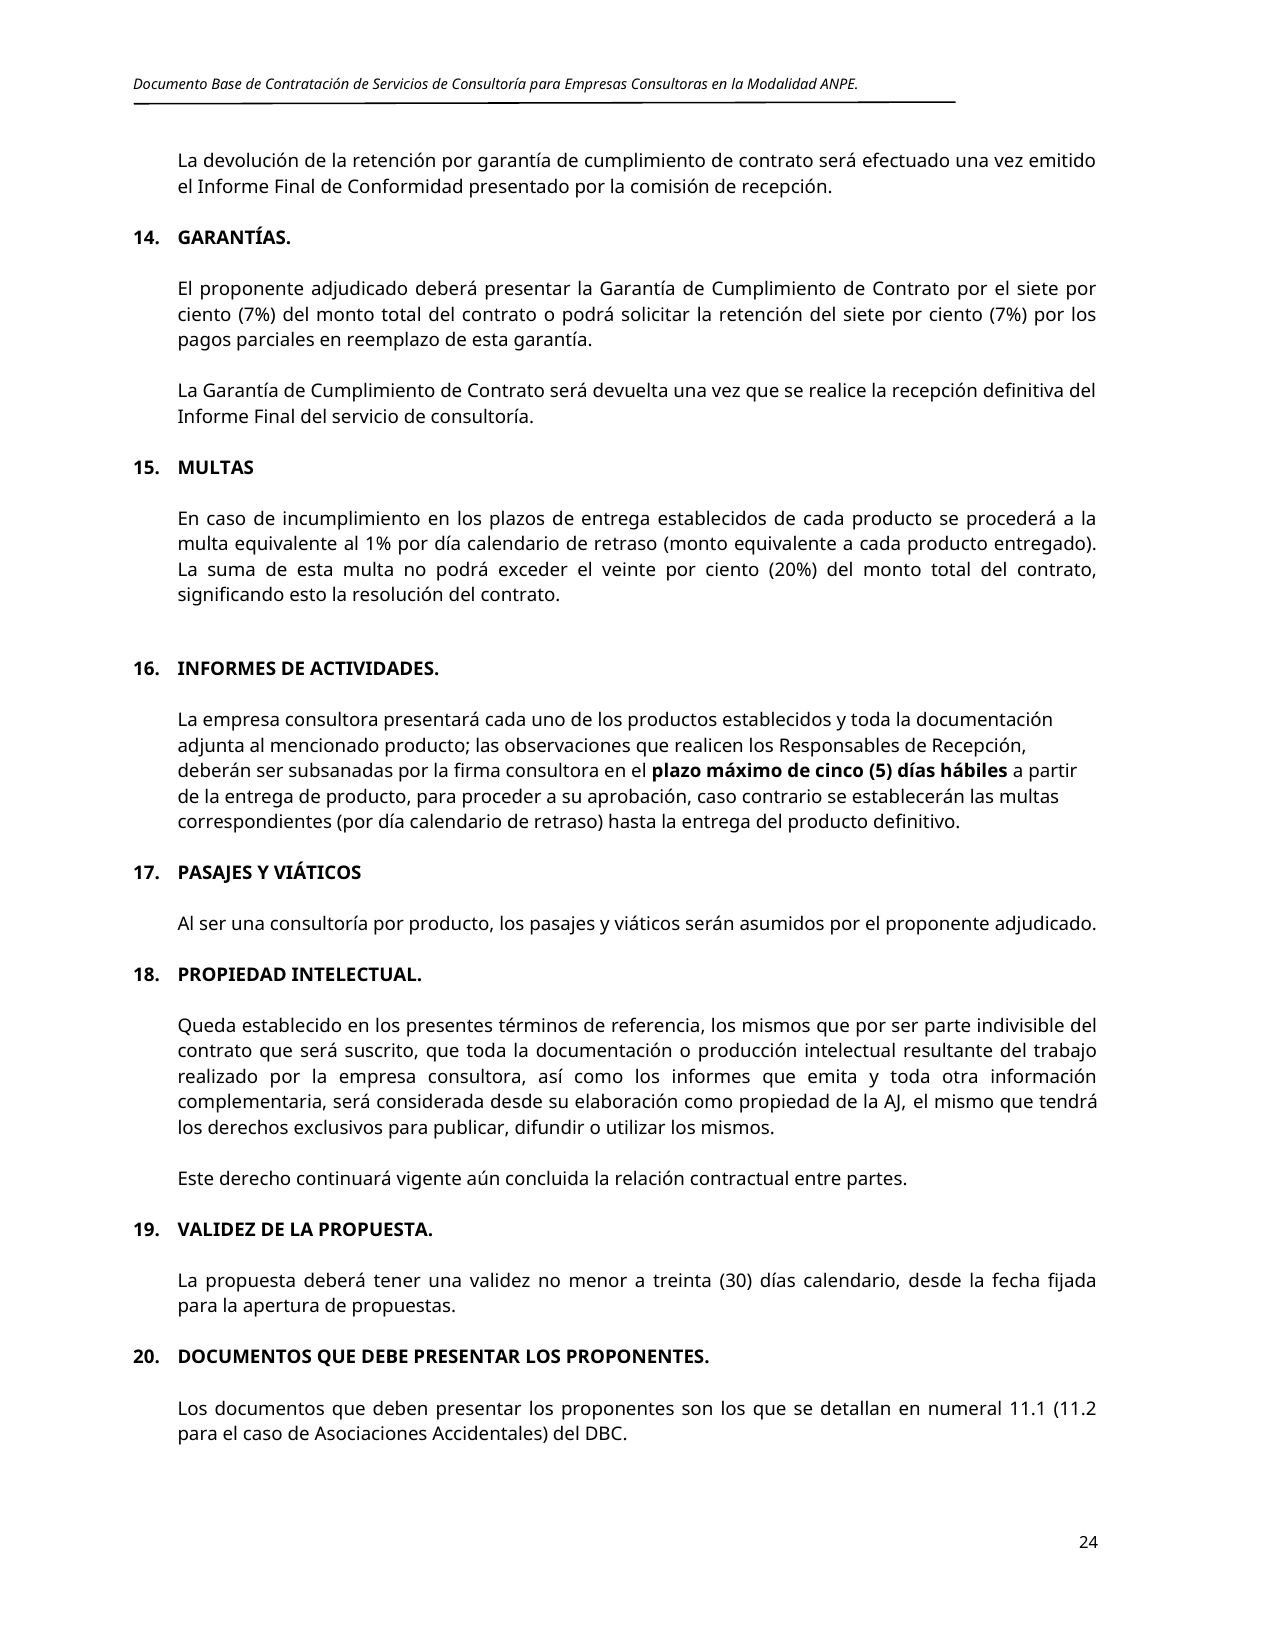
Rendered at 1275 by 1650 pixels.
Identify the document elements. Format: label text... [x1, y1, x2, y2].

subtitle GARANTÍAS. [133, 224, 1098, 250]
text La empresa consultora presentará cada uno de los productos establecidos y toda la documentación adjunta al mencionado producto; las observaciones que realicen los Responsables de Recepción, deberán ser subsanadas por la firma consultora en el plazo máximo de cinco (5) días hábiles a partir de la entrega de producto, para proceder a su aprobación, caso contrario se establecerán las multas correspondientes (por día calendario de retraso) hasta la entrega del producto definitivo. [177, 706, 1098, 834]
list MULTAS [133, 454, 1098, 479]
text Este derecho continuará vigente aún concluida la relación contractual entre partes. [177, 1165, 1098, 1191]
text La Garantía de Cumplimiento de Contrato será devuelta una vez que se realice la recepción definitiva del Informe Final del servicio de consultoría. [177, 377, 1098, 428]
text Queda establecido en los presentes términos de referencia, los mismos que por ser parte indivisible del contrato que será suscrito, que toda la documentación o producción intelectual resultante del trabajo realizado por la empresa consultora, así como los informes que emita y toda otra información complementaria, será considerada desde su elaboración como propiedad de la AJ, el mismo que tendrá los derechos exclusivos para publicar, difundir o utilizar los mismos. [177, 1012, 1098, 1140]
text Los documentos que deben presentar los proponentes son los que se detallan en numeral 11.1 (11.2 para el caso de Asociaciones Accidentales) del DBC. [177, 1395, 1098, 1446]
text La devolución de la retención por garantía de cumplimiento de contrato será efectuado una vez emitido el Informe Final de Conformidad presentado por la comisión de recepción. [177, 148, 1098, 199]
text Al ser una consultoría por producto, los pasajes y viáticos serán asumidos por el proponente adjudicado. [177, 910, 1098, 936]
list PROPIEDAD INTELECTUAL. [133, 961, 1098, 987]
subtitle PASAJES Y VIÁTICOS [133, 859, 1098, 885]
text El proponente adjudicado deberá presentar la Garantía de Cumplimiento de Contrato por el siete por ciento (7%) del monto total del contrato o podrá solicitar la retención del siete por ciento (7%) por los pagos parciales en reemplazo de esta garantía. [177, 275, 1098, 352]
subtitle INFORMES DE ACTIVIDADES. [133, 655, 1098, 681]
text La propuesta deberá tener una validez no menor a treinta (30) días calendario, desde la fecha fijada para la apertura de propuestas. [177, 1267, 1098, 1318]
list VALIDEZ DE LA PROPUESTA. [133, 1216, 1098, 1242]
text En caso de incumplimiento en los plazos de entrega establecidos de cada producto se procederá a la multa equivalente al 1% por día calendario de retraso (monto equivalente a cada producto entregado). La suma de esta multa no podrá exceder el veinte por ciento (20%) del monto total del contrato, significando esto la resolución del contrato. [177, 505, 1098, 607]
list DOCUMENTOS QUE DEBE PRESENTAR LOS PROPONENTES. [133, 1344, 1098, 1369]
